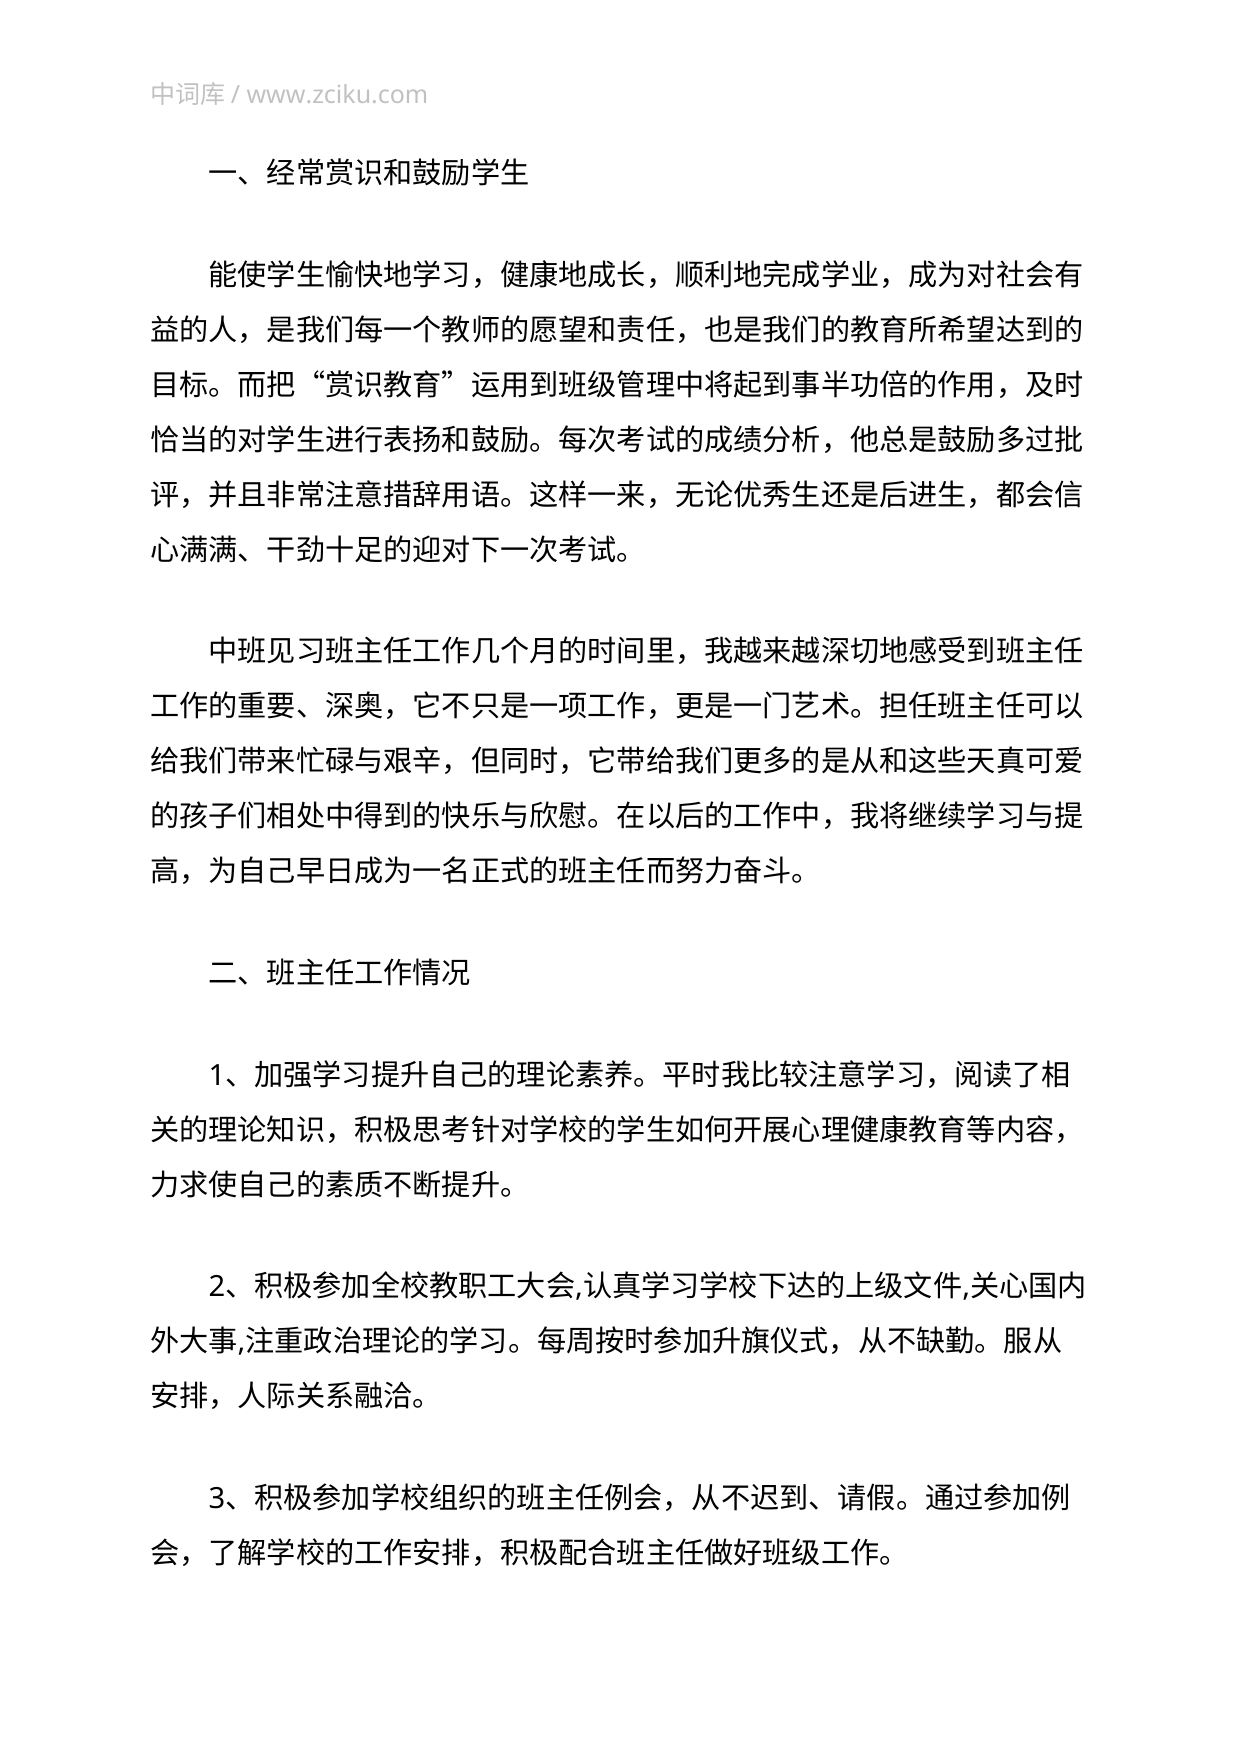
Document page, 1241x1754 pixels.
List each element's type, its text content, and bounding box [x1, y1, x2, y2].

text 二、班主任工作情况 [150, 949, 1090, 992]
text 中班见习班主任工作几个月的时间里，我越来越深切地感受到班主任工作的重要、深奥，它不只是一项工作，更是一门艺术。担任班主任可以给我们带来忙碌与艰辛，但同时，它带给我们更多的是从和这些天真可爱的孩子们相处中得到的快乐与欣慰。在以后的工作中，我将继续学习与提高，为自己早日成为一名正式的班主任而努力奋斗。 [150, 628, 1090, 890]
text 3、积极参加学校组织的班主任例会，从不迟到、请假。通过参加例会，了解学校的工作安排，积极配合班主任做好班级工作。 [150, 1474, 1090, 1572]
text 能使学生愉快地学习，健康地成长，顺利地完成学业，成为对社会有益的人，是我们每一个教师的愿望和责任，也是我们的教育所希望达到的目标。而把“赏识教育”运用到班级管理中将起到事半功倍的作用，及时恰当的对学生进行表扬和鼓励。每次考试的成绩分析，他总是鼓励多过批评，并且非常注意措辞用语。这样一来，无论优秀生还是后进生，都会信心满满、干劲十足的迎对下一次考试。 [150, 252, 1090, 568]
text 2、积极参加全校教职工大会,认真学习学校下达的上级文件,关心国内外大事,注重政治理论的学习。每周按时参加升旗仪式，从不缺勤。服从安排，人际关系融洽。 [150, 1263, 1090, 1415]
text 一、经常赏识和鼓励学生 [150, 150, 1090, 192]
text 1、加强学习提升自己的理论素养。平时我比较注意学习，阅读了相关的理论知识，积极思考针对学校的学生如何开展心理健康教育等内容，力求使自己的素质不断提升。 [150, 1051, 1090, 1203]
